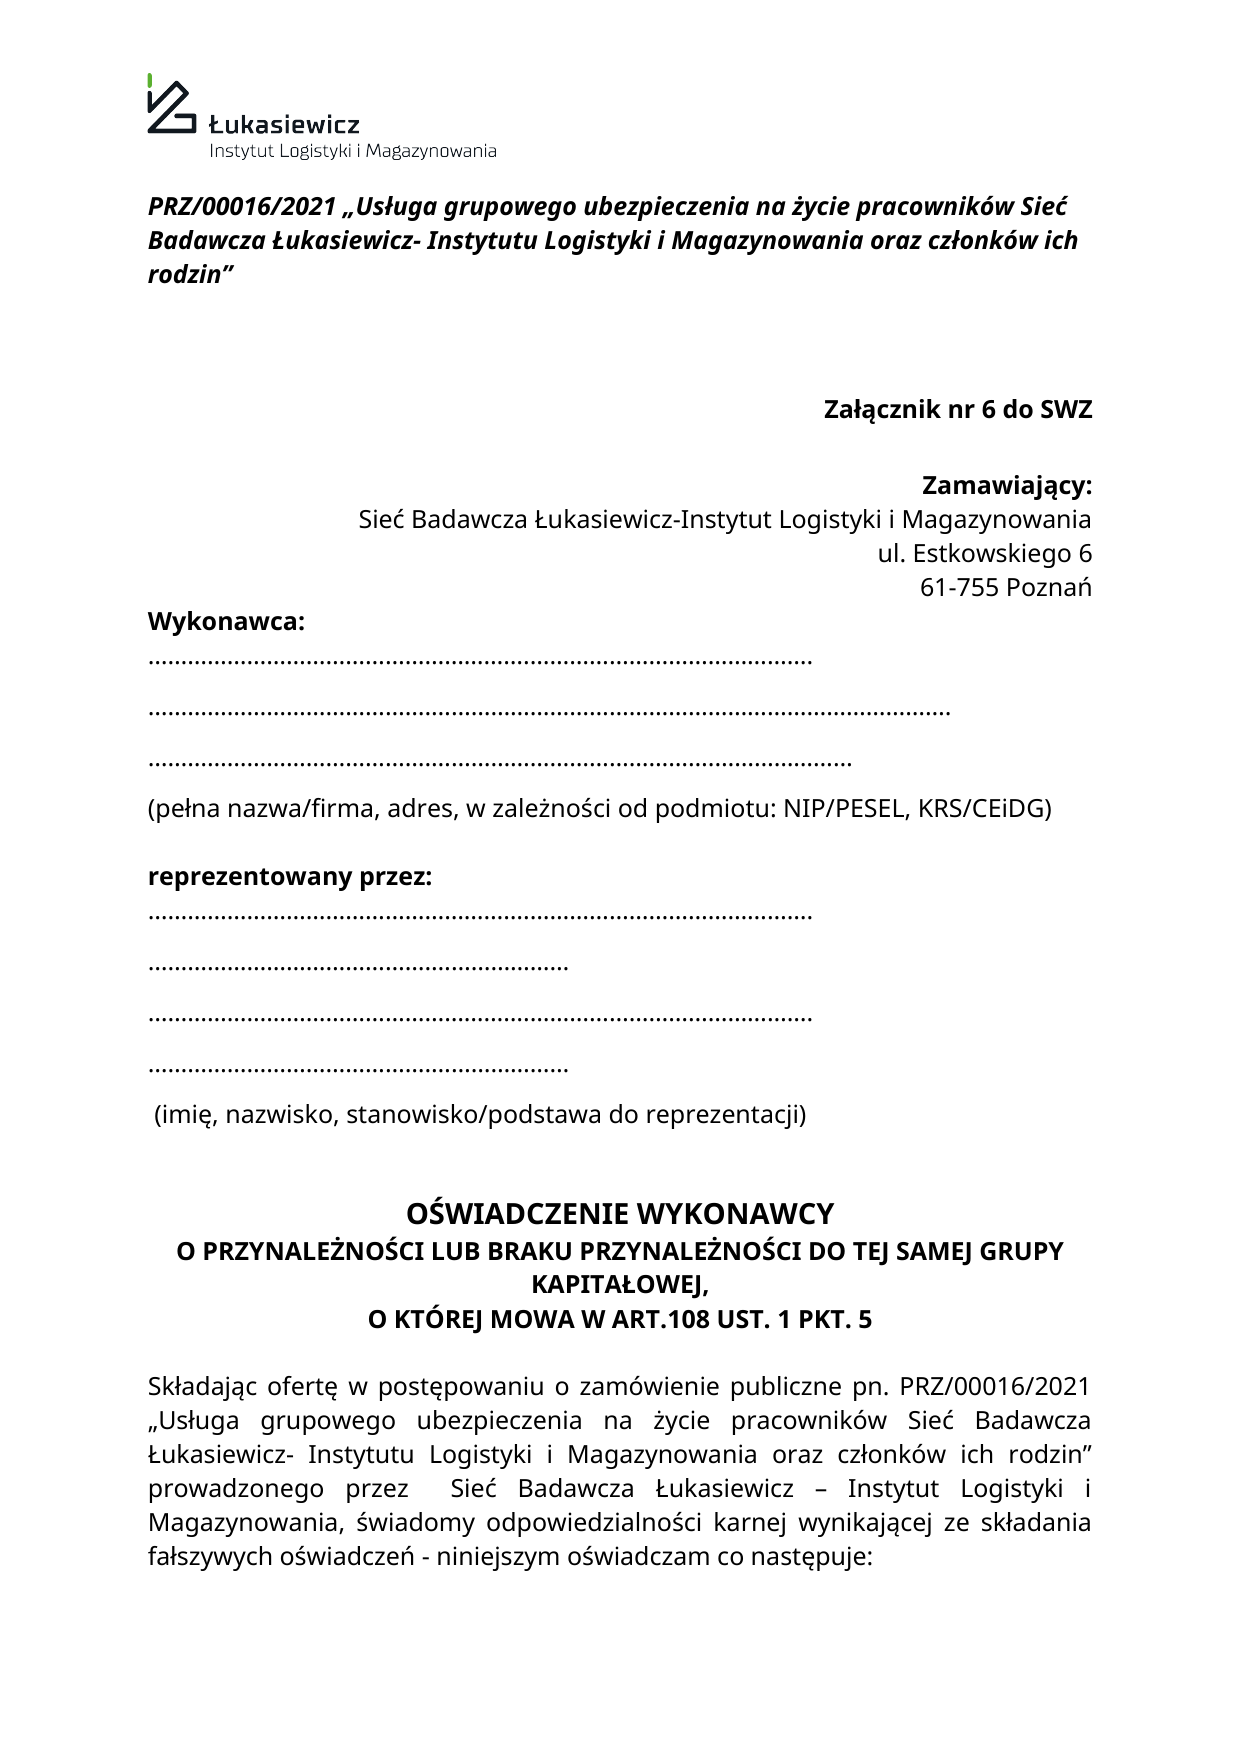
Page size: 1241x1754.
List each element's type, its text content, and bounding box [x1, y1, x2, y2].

text Zamawiający: [148, 467, 1093, 501]
text reprezentowany przez: [148, 859, 1093, 893]
text OŚWIADCZENIE WYKONAWCY [148, 1193, 1093, 1233]
text Załącznik nr 6 do SWZ [192, 392, 1093, 426]
text ………………………………………………….…………………………………….…………………………………….………………… [148, 893, 1093, 978]
text (pełna nazwa/firma, adres, w zależności od podmiotu: NIP/PESEL, KRS/CEiDG) [148, 791, 1093, 825]
picture [147, 73, 496, 160]
text ul. Estkowskiego 6 [148, 535, 1093, 569]
text Wykonawca: [148, 603, 1093, 638]
text ………………………………………………….…………………………………….…………………………………….…………………………………………………………………….…………………………………….…………………………………….………………… [148, 638, 1093, 774]
text O KTÓREJ MOWA W ART.108 UST. 1 PKT. 5 [148, 1301, 1093, 1335]
text 61-755 Poznań [148, 569, 1093, 603]
text ………………………………………………….…………………………………….…………………………………….………………… [148, 995, 1093, 1080]
text O PRZYNALEŻNOŚCI LUB BRAKU PRZYNALEŻNOŚCI DO TEJ SAMEJ GRUPY KAPITAŁOWEJ, [148, 1233, 1093, 1301]
text (imię, nazwisko, stanowisko/podstawa do reprezentacji) [148, 1097, 1093, 1131]
text Składając ofertę w postępowaniu o zamówienie publiczne pn. PRZ/00016/2021 „Usługa grupowego ubezpieczenia na życie pracowników Sieć Badawcza Łukasiewicz- Instytutu Logistyki i Magazynowania oraz członków ich rodzin” prowadzonego przez Sieć Badawcza Łukasiewicz – Instytut Logistyki i Magazynowania, świadomy odpowiedzialności karnej wynikającej ze składania fałszywych oświadczeń - niniejszym oświadczam co następuje: [148, 1368, 1093, 1573]
text Sieć Badawcza Łukasiewicz-Instytut Logistyki i Magazynowania [148, 501, 1093, 535]
